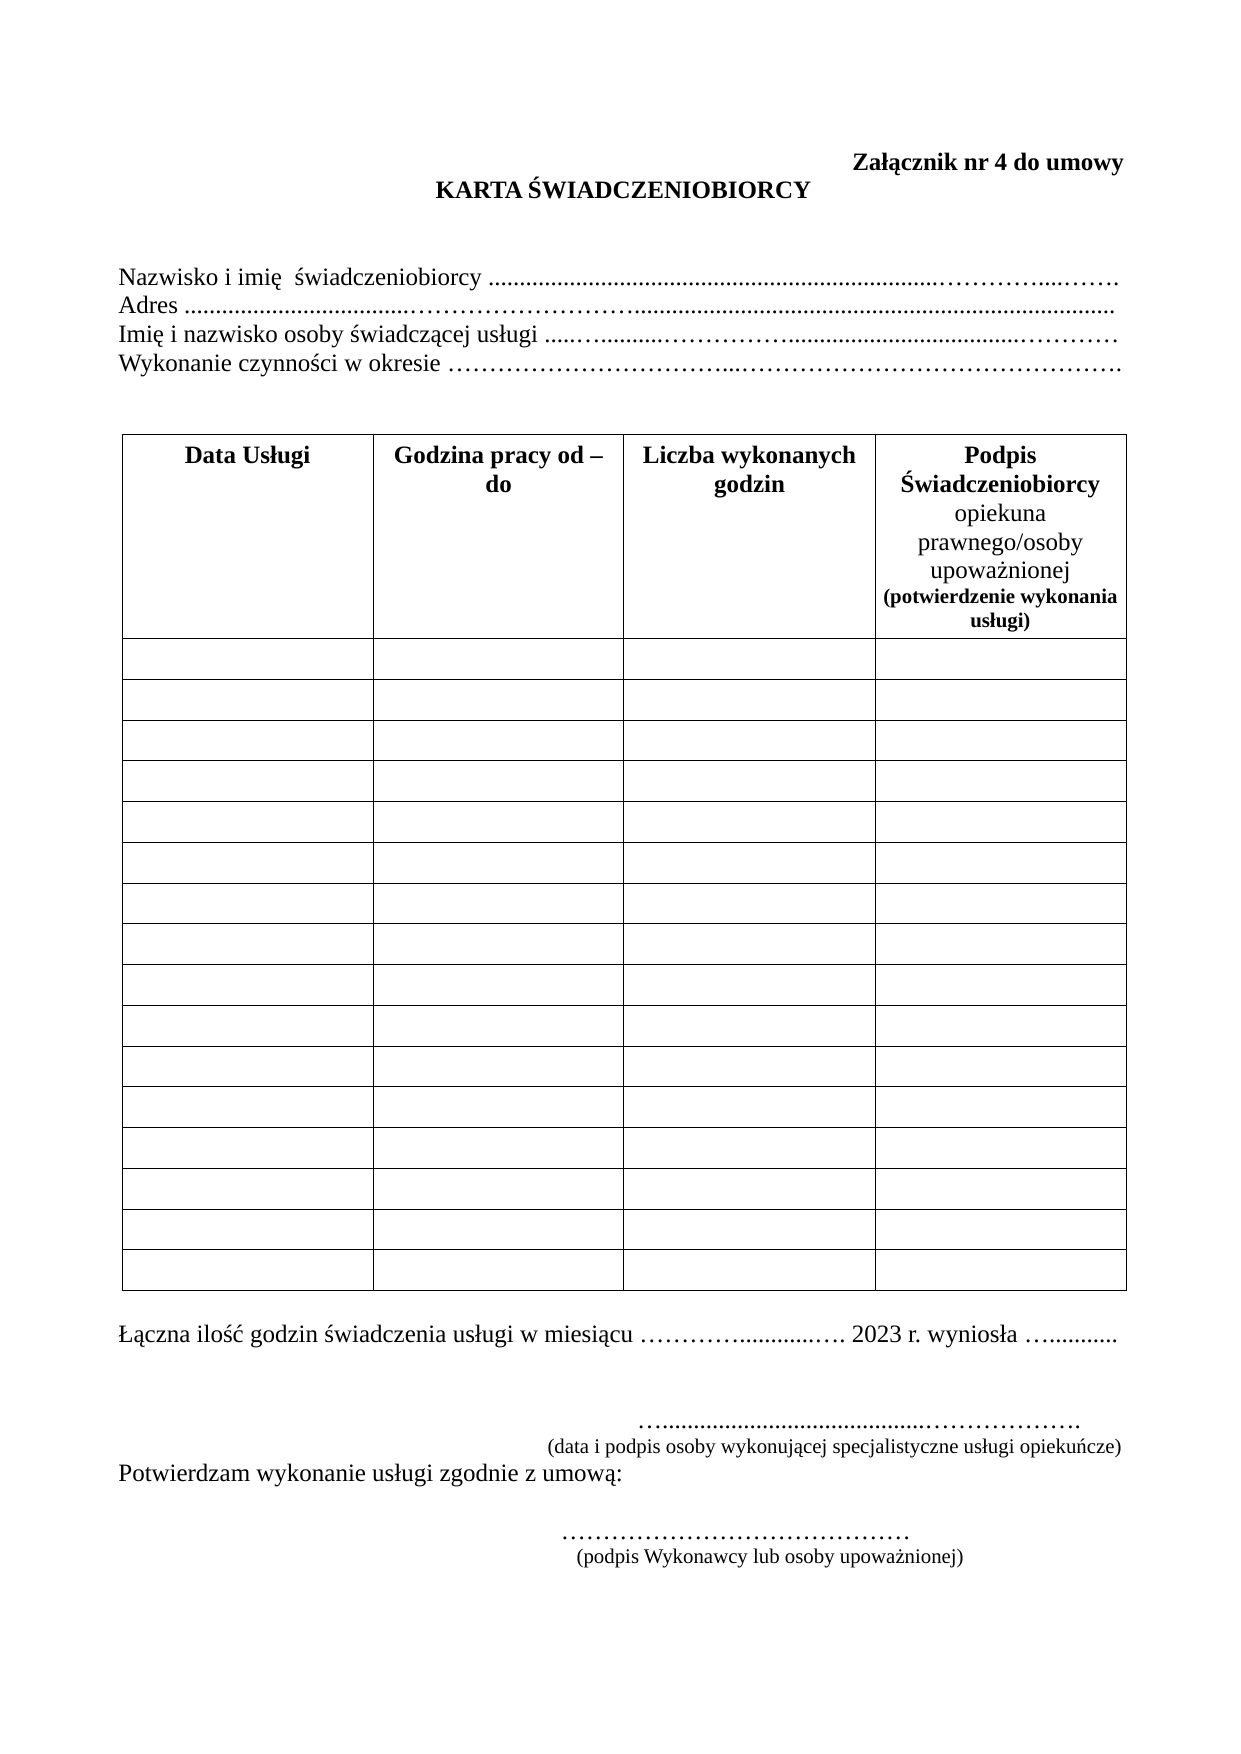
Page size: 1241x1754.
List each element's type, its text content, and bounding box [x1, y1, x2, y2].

table_cell [876, 884, 1126, 923]
table_cell [123, 1006, 373, 1046]
text Imię i nazwisko osoby świadczącej usługi .....…..........…………….....................................………… [118, 319, 1122, 348]
table_cell [123, 1169, 373, 1208]
table_cell [123, 1047, 373, 1086]
table_cell [123, 1250, 373, 1290]
table_cell [876, 721, 1126, 760]
text (data i podpis osoby wykonującej specjalistyczne usługi opiekuńcze) [118, 1434, 1122, 1458]
text Załącznik nr 4 do umowy [77, 147, 1124, 176]
table_cell [374, 680, 623, 720]
table_header Podpis Świadczeniobiorcy opiekuna prawnego/osoby upoważnionej (potwierdzenie wykonania usługi) [876, 435, 1126, 638]
table_cell [374, 884, 623, 923]
table_cell [624, 884, 875, 923]
table_cell [624, 843, 875, 883]
table_cell [624, 1047, 875, 1086]
text Wykonanie czynności w okresie ……………………………...………………………………………. [118, 348, 1122, 406]
table_cell [123, 802, 373, 842]
table_cell [123, 1087, 373, 1127]
table_cell [123, 924, 373, 964]
table_cell [374, 924, 623, 964]
table_cell [123, 761, 373, 801]
table_cell [374, 1128, 623, 1168]
table_cell [876, 1210, 1126, 1249]
table_cell [624, 1169, 875, 1208]
table_cell [624, 761, 875, 801]
text Łączna ilość godzin świadczenia usługi w miesiącu …………............…. 2023 r. wyniosła …........... [118, 1319, 1122, 1348]
table_cell [123, 884, 373, 923]
table_cell [876, 1250, 1126, 1290]
text KARTA ŚWIADCZENIOBIORCY [118, 176, 1122, 204]
table_cell [374, 761, 623, 801]
table_cell [876, 1006, 1126, 1046]
table_cell [624, 924, 875, 964]
table_cell [624, 1087, 875, 1127]
table_cell [876, 843, 1126, 883]
table_header Godzina pracy od – do [374, 435, 623, 638]
text (podpis Wykonawcy lub osoby upoważnionej) [118, 1544, 1122, 1568]
table_cell [876, 1128, 1126, 1168]
table_cell [374, 1169, 623, 1208]
table_cell [123, 843, 373, 883]
table_cell [374, 1250, 623, 1290]
text …………………………………… [118, 1487, 1122, 1544]
table_cell [374, 843, 623, 883]
table_header Data Usługi [123, 435, 373, 638]
text Potwierdzam wykonanie usługi zgodnie z umową: [118, 1458, 1122, 1487]
table_cell [374, 802, 623, 842]
table_cell [374, 639, 623, 679]
table_cell [374, 1210, 623, 1249]
table_cell [624, 680, 875, 720]
table_cell [624, 965, 875, 1005]
table_cell [876, 802, 1126, 842]
table_cell [876, 761, 1126, 801]
table_cell [123, 639, 373, 679]
table_header Liczba wykonanych godzin [624, 435, 875, 638]
table_cell [876, 924, 1126, 964]
table_cell [374, 965, 623, 1005]
table_cell [876, 639, 1126, 679]
table_cell [876, 1087, 1126, 1127]
table_cell [624, 1210, 875, 1249]
table_cell [876, 965, 1126, 1005]
table_cell [123, 965, 373, 1005]
text Nazwisko i imię świadczeniobiorcy ........................................................................…………....……. [118, 262, 1122, 291]
table_cell [624, 1250, 875, 1290]
table_cell [876, 680, 1126, 720]
table_cell [624, 802, 875, 842]
table_cell [624, 1006, 875, 1046]
table_cell [876, 1169, 1126, 1208]
table_cell [123, 1210, 373, 1249]
table_cell [374, 721, 623, 760]
table_cell [624, 639, 875, 679]
table_cell [123, 721, 373, 760]
table_cell [374, 1006, 623, 1046]
table_cell [624, 1128, 875, 1168]
text …..........................................………………. [118, 1405, 1122, 1434]
table_cell [876, 1047, 1126, 1086]
text Adres ....................................………………………............................................................................. [118, 291, 1122, 319]
table_cell [624, 721, 875, 760]
table_cell [374, 1047, 623, 1086]
table_cell [374, 1087, 623, 1127]
table_cell [123, 1128, 373, 1168]
table_cell [123, 680, 373, 720]
